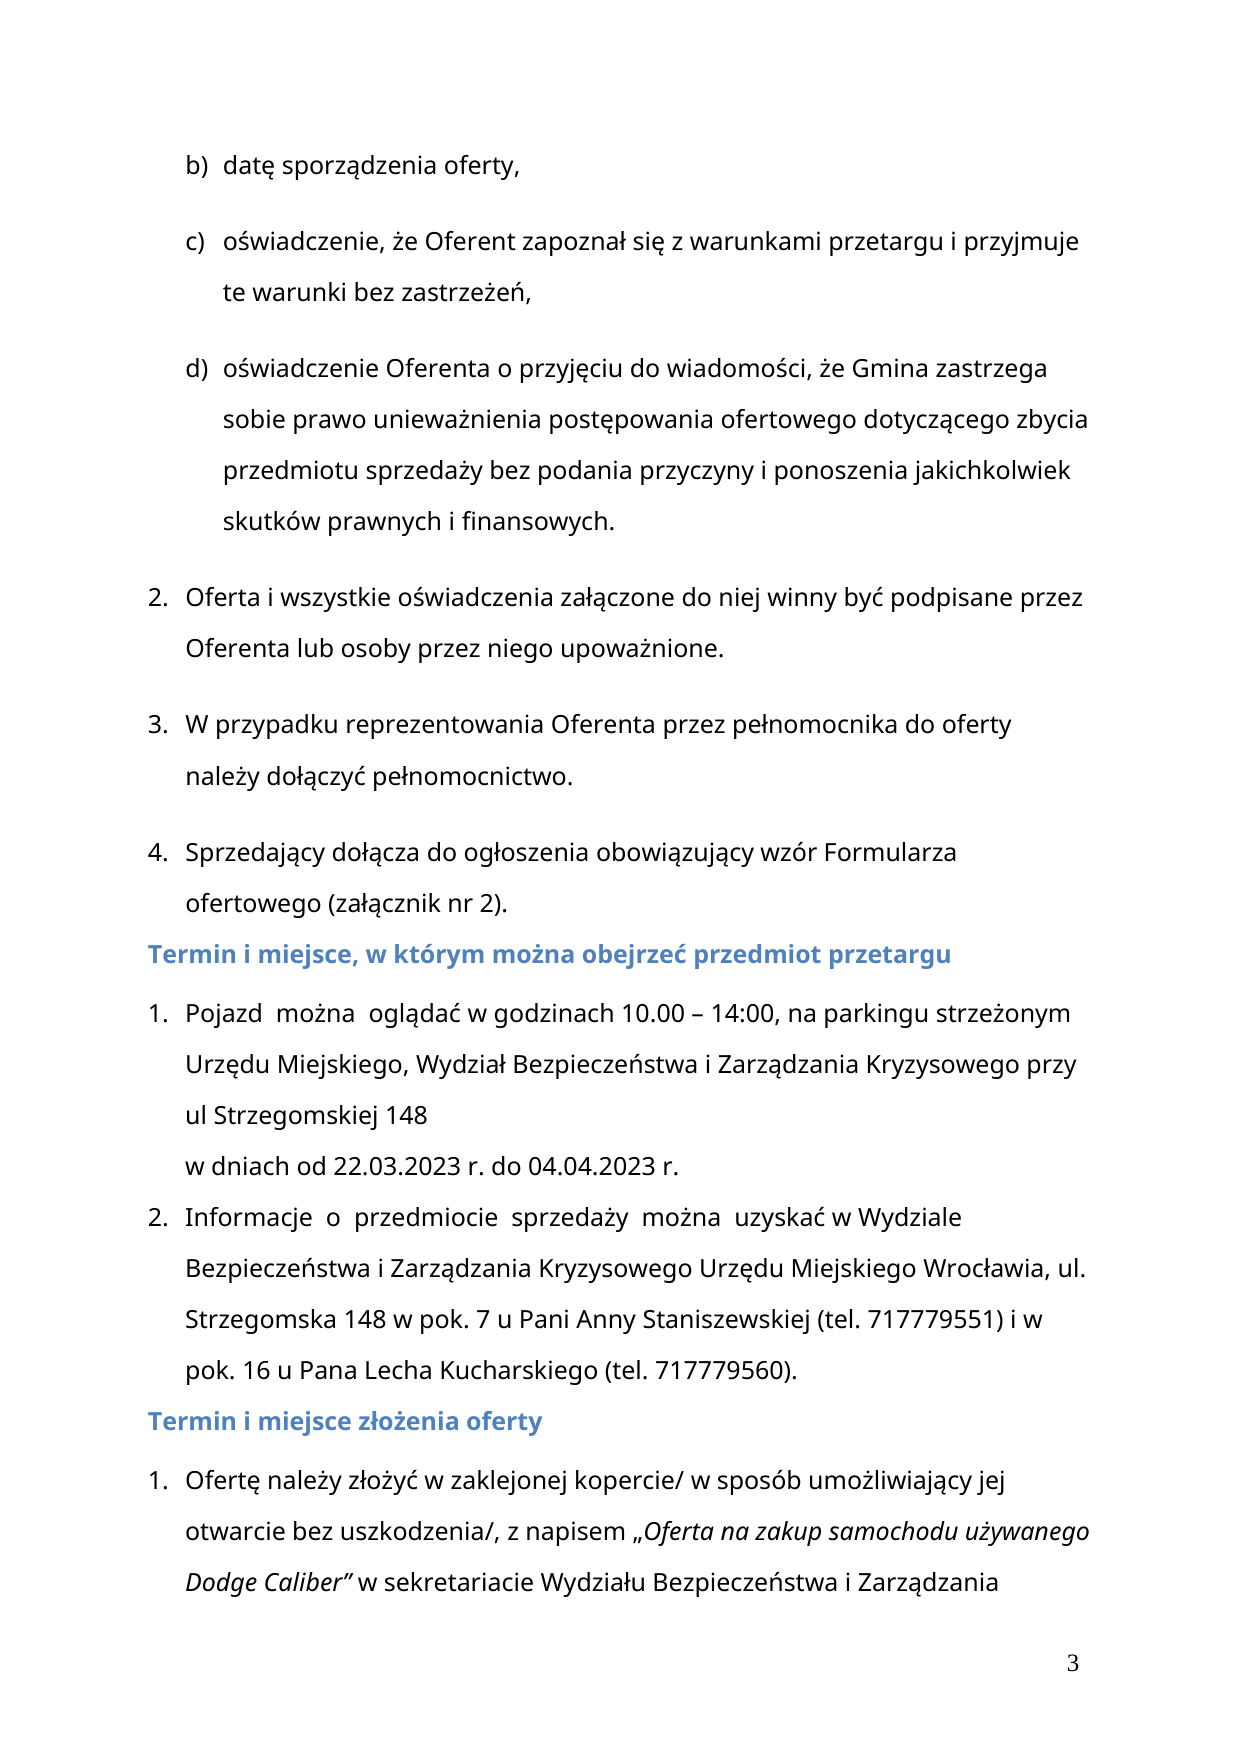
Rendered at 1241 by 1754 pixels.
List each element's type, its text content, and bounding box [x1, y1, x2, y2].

list Informacje o przedmiocie sprzedaży można uzyskać w Wydziale Bezpieczeństwa i Zarządzania Kryzysowego Urzędu Miejskiego Wrocławia, ul. Strzegomska 148 w pok. 7 u Pani Anny Staniszewskiej (tel. 717779551) i w pok. 16 u Pana Lecha Kucharskiego (tel. 717779560). [148, 1199, 1092, 1387]
list Oferta i wszystkie oświadczenia załączone do niej winny być podpisane przez Oferenta lub osoby przez niego upoważnione. [148, 580, 1092, 665]
list Pojazd można oglądać w godzinach 10.00 – 14:00, na parkingu strzeżonym Urzędu Miejskiego, Wydział Bezpieczeństwa i Zarządzania Kryzysowego przy ul Strzegomskiej 148 w dniach od 22.03.2023 r. do 04.04.2023 r. [148, 995, 1092, 1182]
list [148, 1463, 1092, 1599]
list oświadczenie Oferenta o przyjęciu do wiadomości, że Gmina zastrzega sobie prawo unieważnienia postępowania ofertowego dotyczącego zbycia przedmiotu sprzedaży bez podania przyczyny i ponoszenia jakichkolwiek skutków prawnych i finansowych. [185, 351, 1092, 538]
list W przypadku reprezentowania Oferenta przez pełnomocnika do oferty należy dołączyć pełnomocnictwo. [148, 707, 1092, 792]
list datę sporządzenia oferty, [185, 148, 1092, 182]
list Sprzedający dołącza do ogłoszenia obowiązujący wzór Formularza ofertowego (załącznik nr 2). [148, 834, 1092, 919]
subtitle Termin i miejsce, w którym można obejrzeć przedmiot przetargu [148, 936, 1092, 970]
list oświadczenie, że Oferent zapoznał się z warunkami przetargu i przyjmuje te warunki bez zastrzeżeń, [185, 224, 1092, 309]
subtitle Termin i miejsce złożenia oferty [148, 1404, 1092, 1438]
